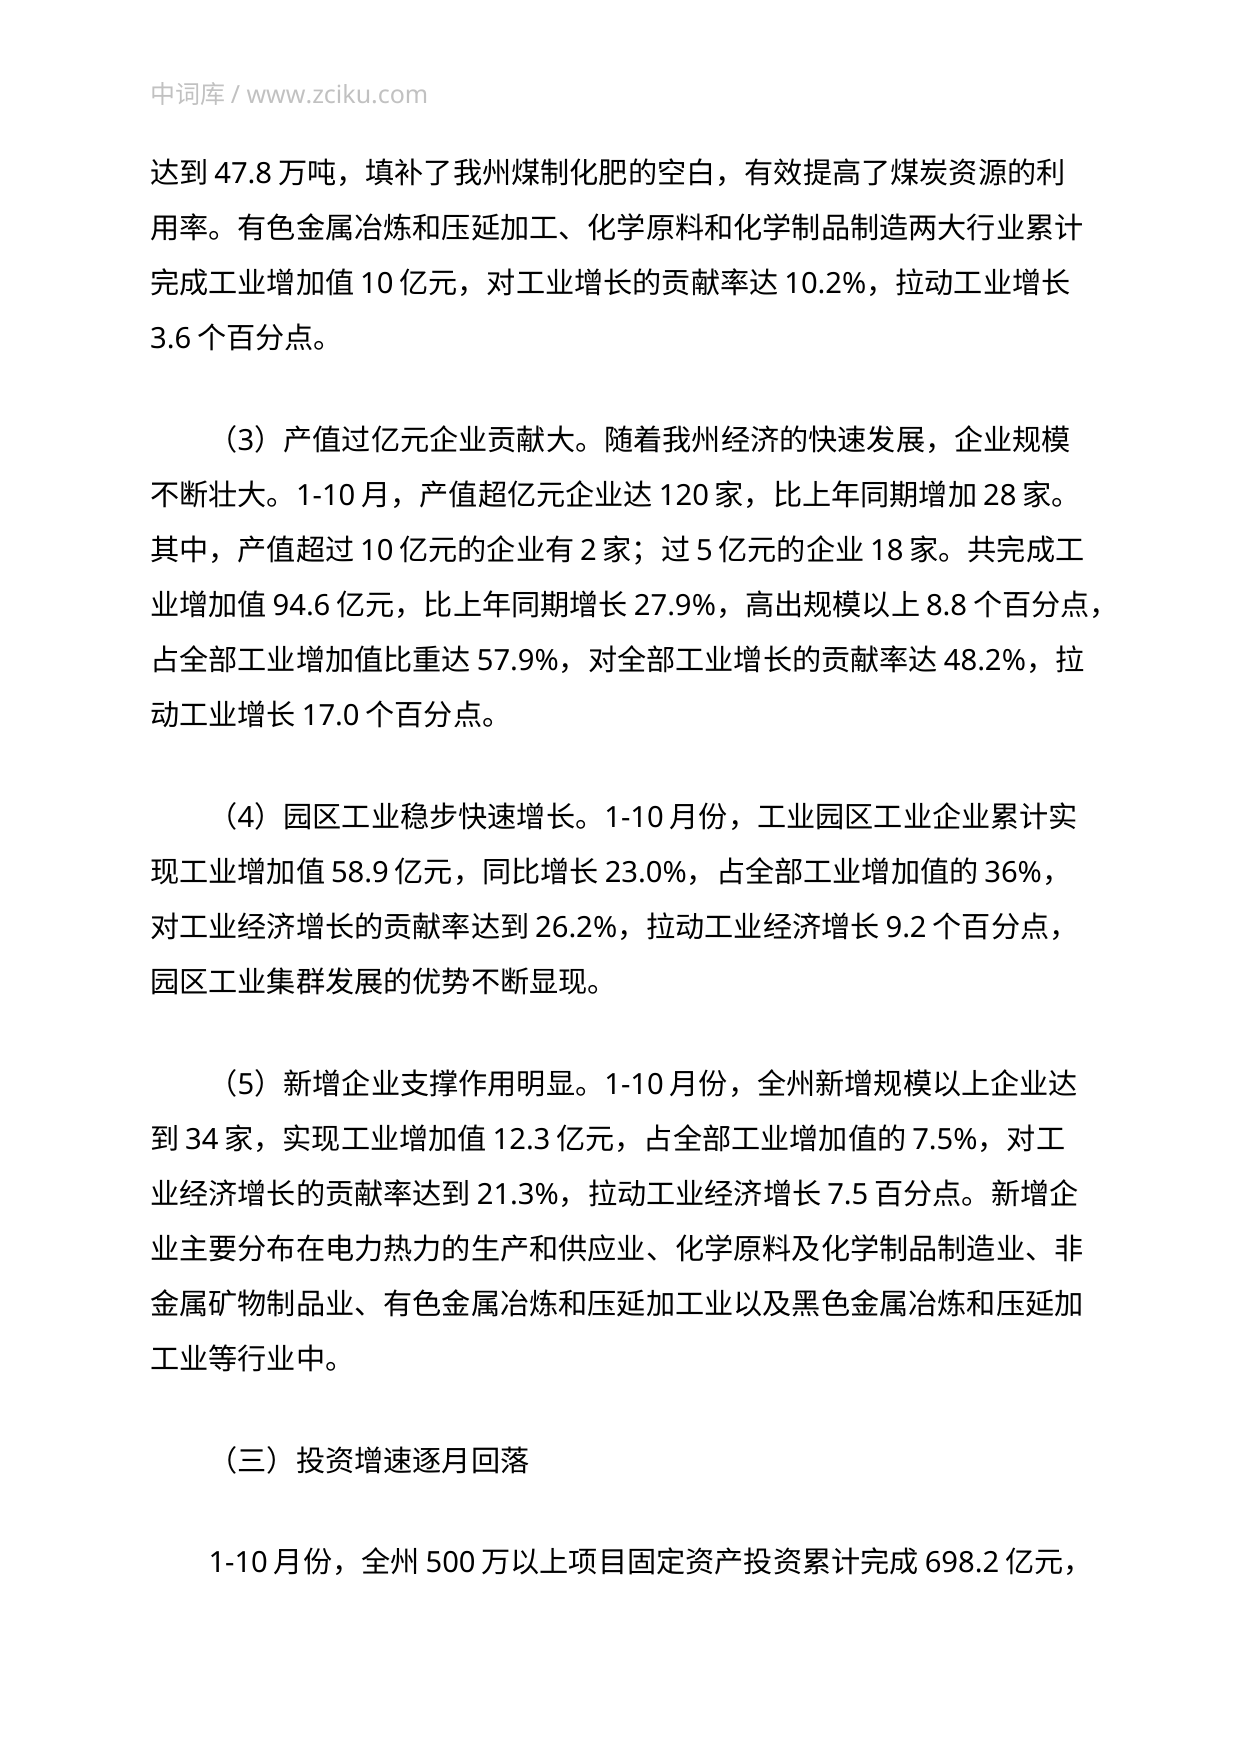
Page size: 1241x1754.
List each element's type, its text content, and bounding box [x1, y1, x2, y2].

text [150, 1539, 1090, 1581]
text （5）新增企业支撑作用明显。1-10月份，全州新增规模以上企业达到34家，实现工业增加值12.3亿元，占全部工业增加值的7.5%，对工业经济增长的贡献率达到21.3%，拉动工业经济增长7.5百分点。新增企业主要分布在电力热力的生产和供应业、化学原料及化学制品制造业、非金属矿物制品业、有色金属冶炼和压延加工业以及黑色金属冶炼和压延加工业等行业中。 [150, 1061, 1090, 1378]
text （三）投资增速逐月回落 [150, 1437, 1090, 1479]
text （3）产值过亿元企业贡献大。随着我州经济的快速发展，企业规模不断壮大。1-10月，产值超亿元企业达120家，比上年同期增加28家。其中，产值超过10亿元的企业有2家；过5亿元的企业18家。共完成工业增加值94.6亿元，比上年同期增长27.9%，高出规模以上8.8个百分点，占全部工业增加值比重达57.9%，对全部工业增长的贡献率达48.2%，拉动工业增长17.0个百分点。 [150, 417, 1090, 734]
text （4）园区工业稳步快速增长。1-10月份，工业园区工业企业累计实现工业增加值58.9亿元，同比增长23.0%，占全部工业增加值的36%，对工业经济增长的贡献率达到26.2%，拉动工业经济增长9.2个百分点，园区工业集群发展的优势不断显现。 [150, 794, 1090, 1001]
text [150, 150, 1090, 357]
